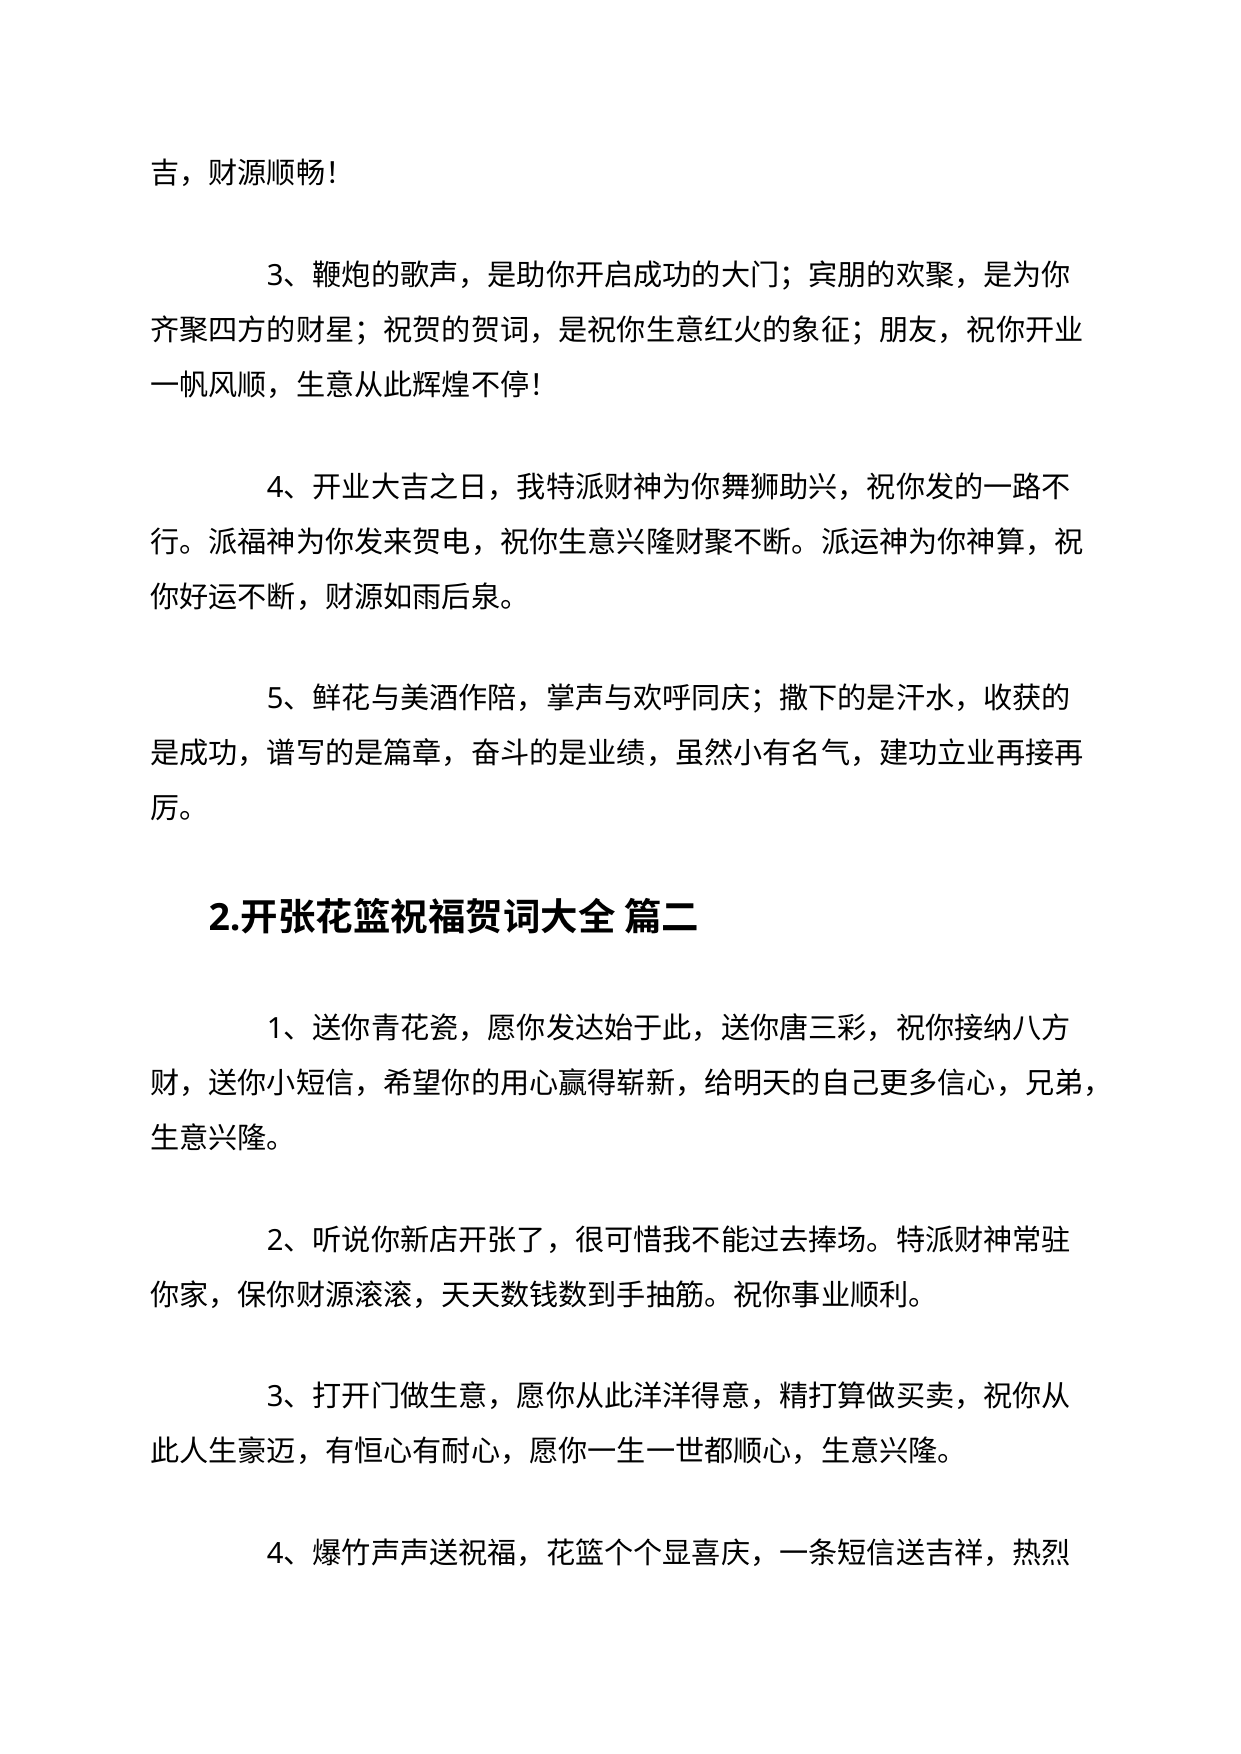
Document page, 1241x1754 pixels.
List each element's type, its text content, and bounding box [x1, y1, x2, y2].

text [150, 1529, 1090, 1572]
text 4、开业大吉之日，我特派财神为你舞狮助兴，祝你发的一路不行。派福神为你发来贺电，祝你生意兴隆财聚不断。派运神为你神算，祝你好运不断，财源如雨后泉。 [150, 463, 1090, 616]
text 2、听说你新店开张了，很可惜我不能过去捧场。特派财神常驻你家，保你财源滚滚，天天数钱数到手抽筋。祝你事业顺利。 [150, 1216, 1090, 1313]
text 1、送你青花瓷，愿你发达始于此，送你唐三彩，祝你接纳八方财，送你小短信，希望你的用心赢得崭新，给明天的自己更多信心，兄弟，生意兴隆。 [150, 1004, 1090, 1157]
text 3、打开门做生意，愿你从此洋洋得意，精打算做买卖，祝你从此人生豪迈，有恒心有耐心，愿你一生一世都顺心，生意兴隆。 [150, 1373, 1090, 1470]
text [150, 150, 1090, 192]
text 5、鲜花与美酒作陪，掌声与欢呼同庆；撒下的是汗水，收获的是成功，谱写的是篇章，奋斗的是业绩，虽然小有名气，建功立业再接再厉。 [150, 675, 1090, 827]
text 3、鞭炮的歌声，是助你开启成功的大门；宾朋的欢聚，是为你齐聚四方的财星；祝贺的贺词，是祝你生意红火的象征；朋友，祝你开业一帆风顺，生意从此辉煌不停！ [150, 252, 1090, 404]
text 2.开张花篮祝福贺词大全 篇二 [150, 887, 1090, 941]
